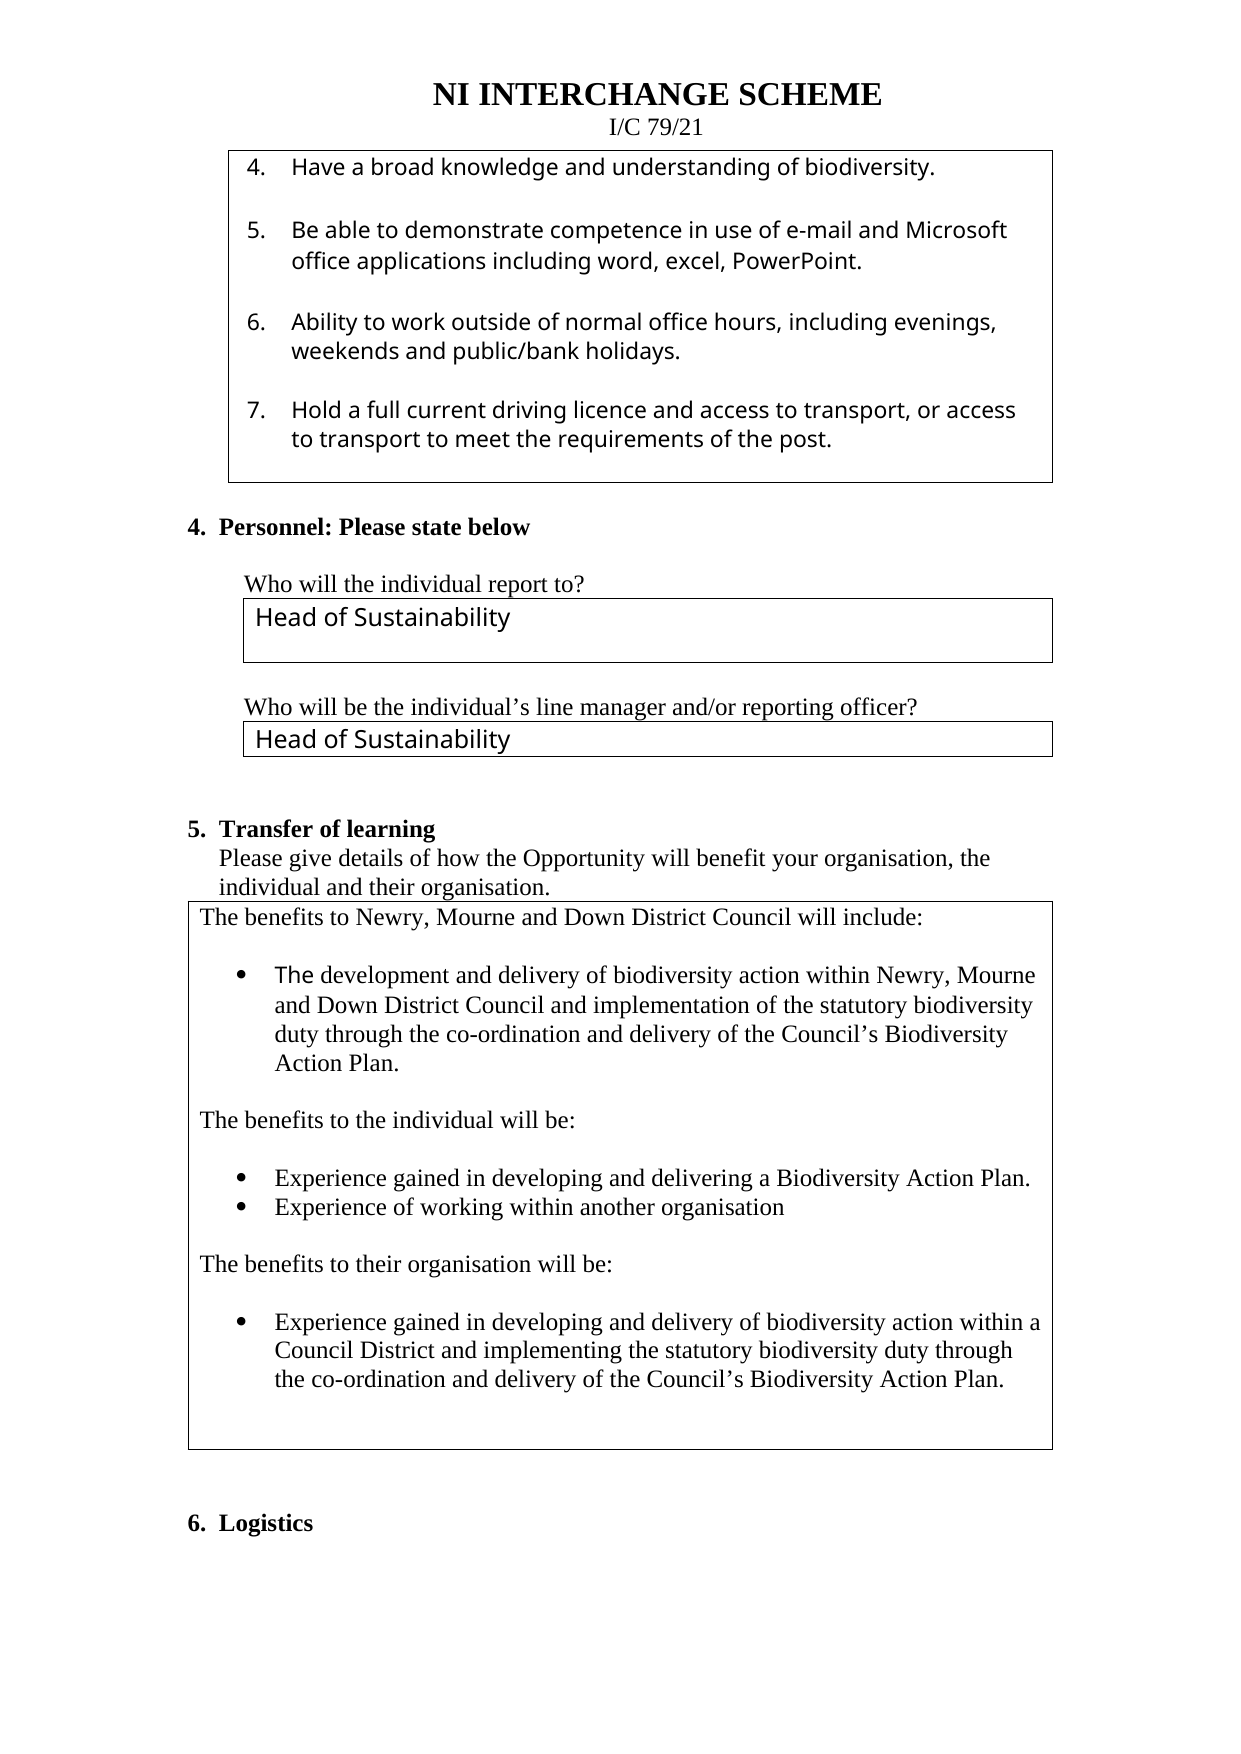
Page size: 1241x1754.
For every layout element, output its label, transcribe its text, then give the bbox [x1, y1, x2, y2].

text Please give details of how the Opportunity will benefit your organisation, the [187, 843, 1053, 872]
table_header Head of Sustainability [244, 599, 1052, 662]
text 6. Logistics [187, 1508, 1053, 1536]
text individual and their organisation. [187, 872, 1053, 901]
text 5. Transfer of learning [187, 814, 1053, 843]
text Who will the individual report to? [187, 569, 1053, 598]
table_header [229, 151, 1052, 482]
text Who will be the individual’s line manager and/or reporting officer? [187, 692, 1053, 721]
table_header The benefits to Newry, Mourne and Down District Council will include: The development and delivery of biodiversity action within Newry, Mourne and Down District Council and implementation of the statutory biodiversity duty through the co-ordination and delivery of the Council’s Biodiversity Action Plan. The benefits to the individual will be: Experience gained in developing and delivering a Biodiversity Action Plan. Experience of working within another organisation The benefits to their organisation will be: Experience gained in developing and delivery of biodiversity action within a Council District and implementing the statutory biodiversity duty through the co-ordination and delivery of the Council’s Biodiversity Action Plan. [189, 902, 1052, 1449]
table_header Head of Sustainability [244, 722, 1052, 756]
text 4. Personnel: Please state below [187, 512, 1053, 541]
